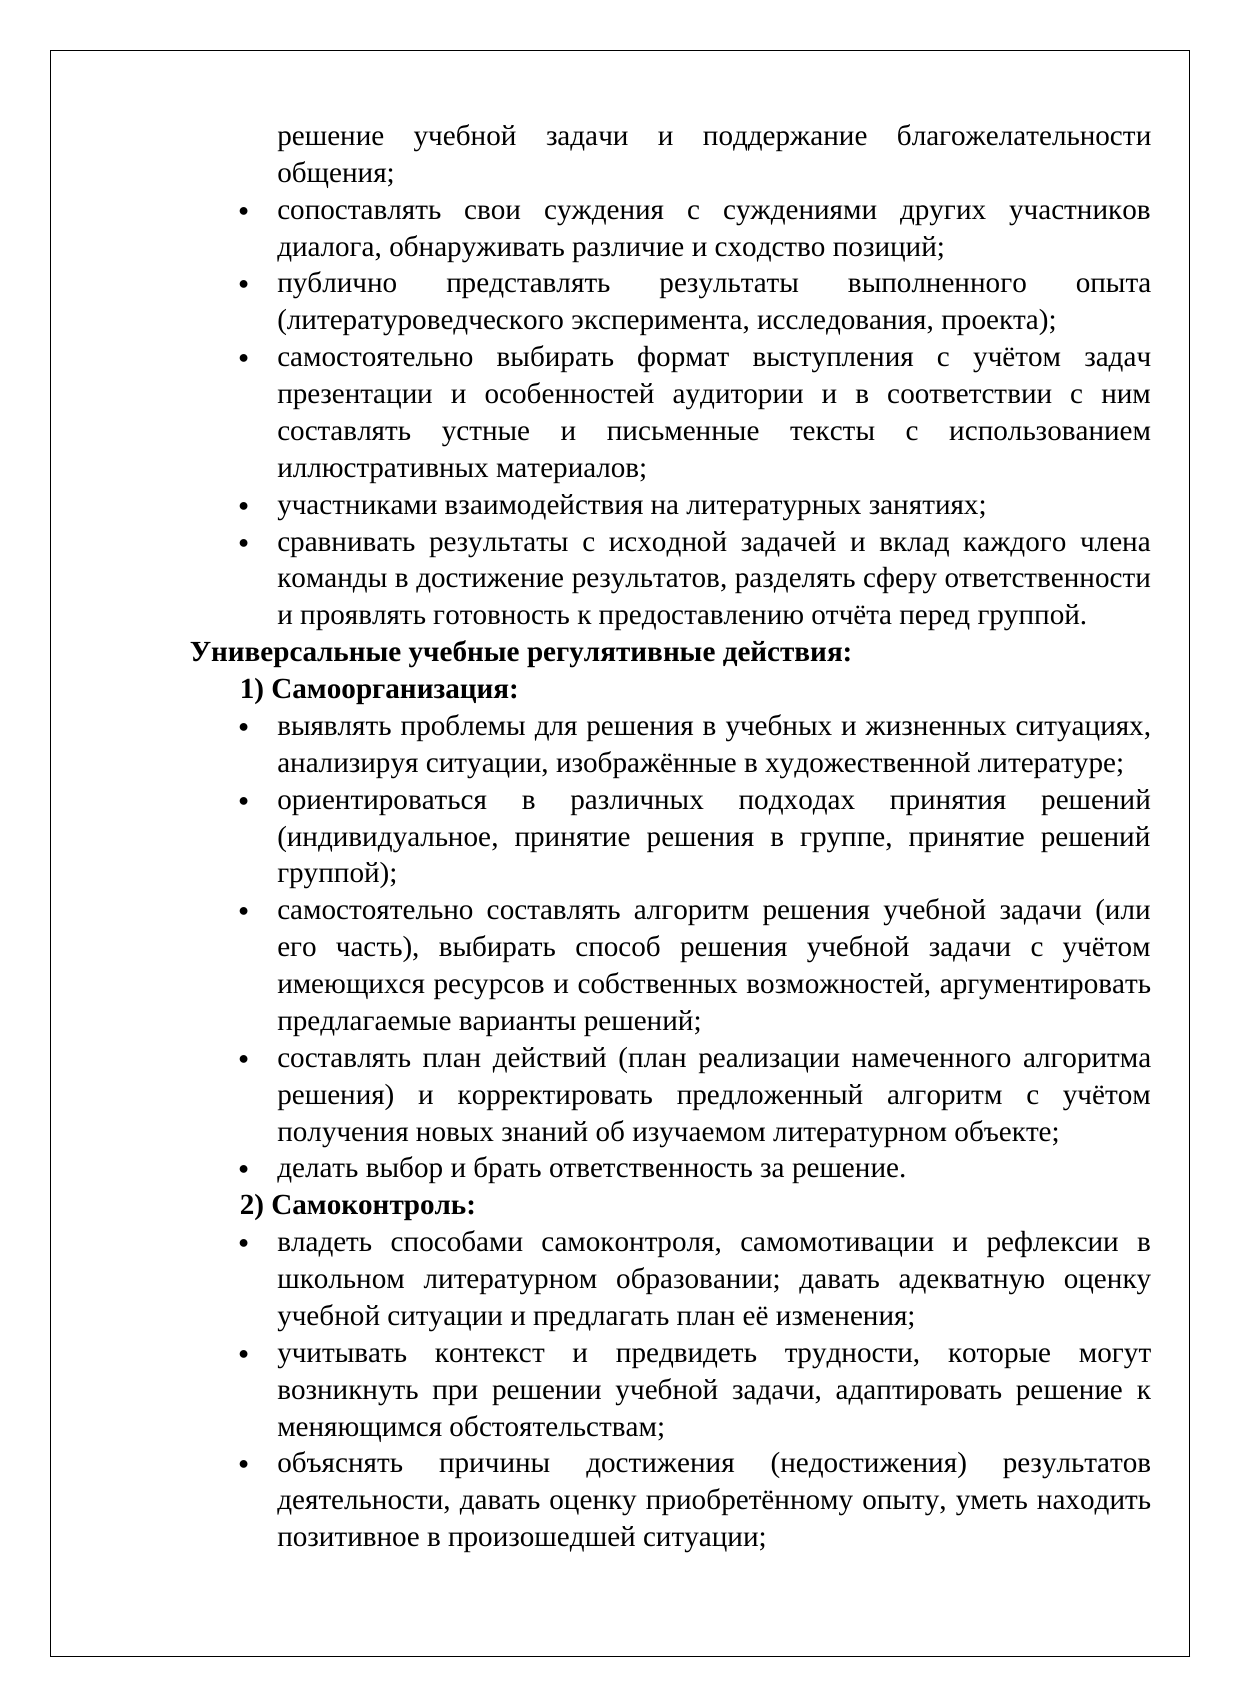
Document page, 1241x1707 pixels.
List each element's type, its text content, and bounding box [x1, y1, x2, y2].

list объяснять причины достижения (недостижения) результатов деятельности, давать оценку приобретённому опыту, уметь находить позитивное в произошедшей ситуации; [239, 1446, 1152, 1553]
list самостоятельно выбирать формат выступления с учётом задач презентации и особенностей аудитории и в соответствии с ним составлять устные и письменные тексты с использованием иллюстративных материалов; [239, 339, 1152, 483]
list публично представлять результаты выполненного опыта (литературоведческого эксперимента, исследования, проекта); [239, 266, 1152, 336]
list учитывать контекст и предвидеть трудности, которые могут возникнуть при решении учебной задачи, адаптировать решение к меняющимся обстоятельствам; [239, 1335, 1152, 1442]
text 1) Самоорганизация: [177, 671, 1152, 705]
list делать выбор и брать ответственность за решение. [239, 1151, 1152, 1184]
list сравнивать результаты с исходной задачей и вклад каждого члена команды в достижение результатов, разделять сферу ответственности и проявлять готовность к предоставлению отчёта перед группой. [239, 524, 1152, 631]
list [239, 118, 1152, 188]
list сопоставлять свои суждения с суждениями других участников диалога, обнаруживать различие и сходство позиций; [239, 192, 1152, 262]
list самостоятельно составлять алгоритм решения учебной задачи (или его часть), выбирать способ решения учебной задачи с учётом имеющихся ресурсов и собственных возможностей, аргументировать предлагаемые варианты решений; [239, 892, 1152, 1037]
text Универсальные учебные регулятивные действия: [189, 634, 1152, 668]
list выявлять проблемы для решения в учебных и жизненных ситуациях, анализируя ситуации, изображённые в художественной литературе; [239, 708, 1152, 778]
text 2) Самоконтроль: [177, 1187, 1152, 1221]
list составлять план действий (план реализации намеченного алгоритма решения) и корректировать предложенный алгоритм с учётом получения новых знаний об изучаемом литературном объекте; [239, 1040, 1152, 1147]
list владеть способами самоконтроля, самомотивации и рефлексии в школьном литературном образовании; давать адекватную оценку учебной ситуации и предлагать план её изменения; [239, 1224, 1152, 1332]
list участниками взаимодействия на литературных занятиях; [239, 487, 1152, 520]
list ориентироваться в различных подходах принятия решений (индивидуальное, принятие решения в группе, принятие решений группой); [239, 782, 1152, 889]
